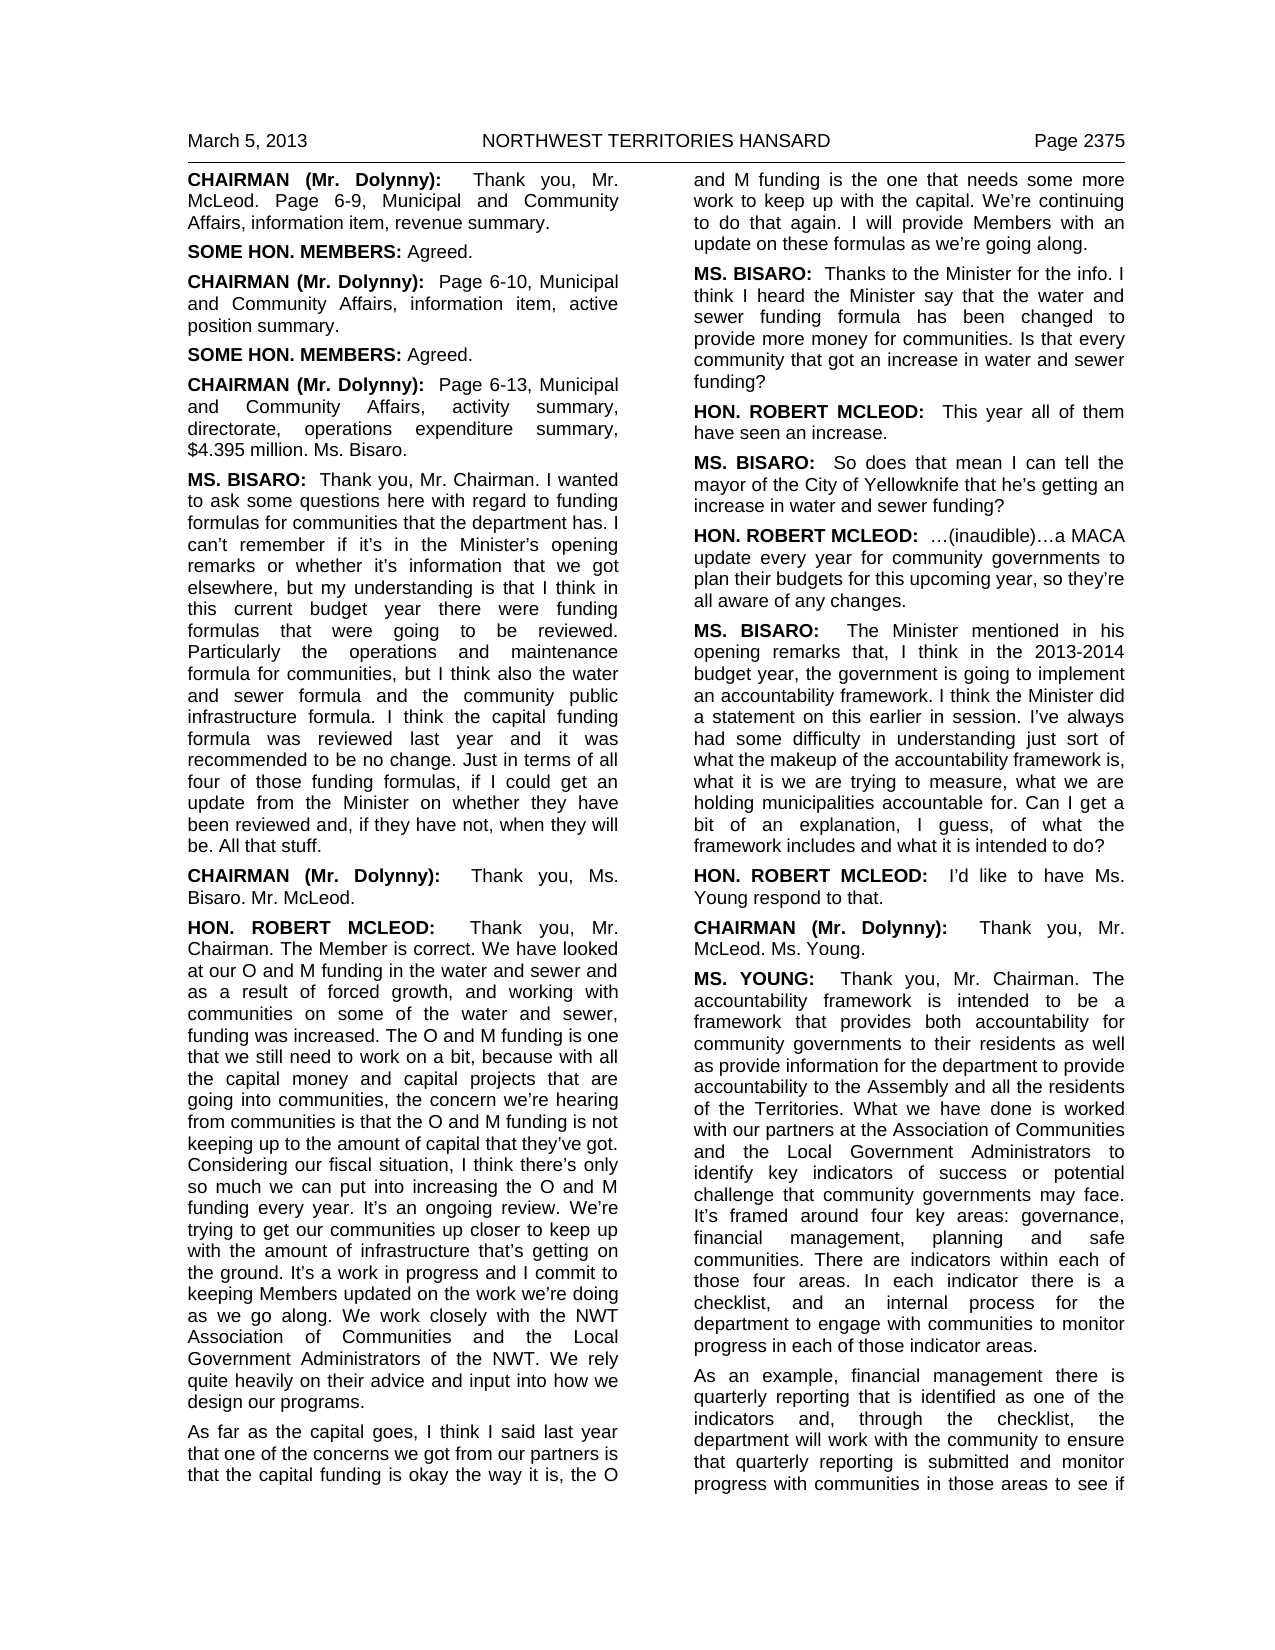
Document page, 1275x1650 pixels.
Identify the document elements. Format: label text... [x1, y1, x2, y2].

text HON. ROBERT MCLEOD: This year all of them have seen an increase. [694, 401, 1125, 444]
text MS. YOUNG: Thank you, Mr. Chairman. The accountability framework is intended to be a framework that provides both accountability for community governments to their residents as well as provide information for the department to provide accountability to the Assembly and all the residents of the Territories. What we have done is worked with our partners at the Association of Communities and the Local Government Administrators to identify key indicators of success or potential challenge that community governments may face. It’s framed around four key areas: governance, financial management, planning and safe communities. There are indicators within each of those four areas. In each indicator there is a checklist, and an internal process for the department to engage with communities to monitor progress in each of those indicator areas. [694, 968, 1125, 1356]
text SOME HON. MEMBERS: Agreed. [187, 241, 619, 263]
text SOME HON. MEMBERS: Agreed. [187, 344, 619, 366]
text CHAIRMAN (Mr. Dolynny): Page 6-10, Municipal and Community Affairs, information item, active position summary. [187, 271, 619, 336]
text MS. BISARO: Thank you, Mr. Chairman. I wanted to ask some questions here with regard to funding formulas for communities that the department has. I can’t remember if it’s in the Minister’s opening remarks or whether it’s information that we got elsewhere, but my understanding is that I think in this current budget year there were funding formulas that were going to be reviewed. Particularly the operations and maintenance formula for communities, but I think also the water and sewer formula and the community public infrastructure formula. I think the capital funding formula was reviewed last year and it was recommended to be no change. Just in terms of all four of those funding formulas, if I could get an update from the Minister on whether they have been reviewed and, if they have not, when they will be. All that stuff. [187, 469, 619, 857]
text CHAIRMAN (Mr. Dolynny): Thank you, Mr. McLeod. Ms. Young. [694, 917, 1125, 960]
text MS. BISARO: The Minister mentioned in his opening remarks that, I think in the 2013-2014 budget year, the government is going to implement an accountability framework. I think the Minister did a statement on this earlier in session. I’ve always had some difficulty in understanding just sort of what the makeup of the accountability framework is, what it is we are trying to measure, what we are holding municipalities accountable for. Can I get a bit of an explanation, I guess, of what the framework includes and what it is intended to do? [694, 620, 1125, 857]
text MS. BISARO: So does that mean I can tell the mayor of the City of Yellowknife that he’s getting an increase in water and sewer funding? [694, 452, 1125, 517]
text HON. ROBERT MCLEOD: Thank you, Mr. Chairman. The Member is correct. We have looked at our O and M funding in the water and sewer and as a result of forced growth, and working with communities on some of the water and sewer, funding was increased. The O and M funding is one that we still need to work on a bit, because with all the capital money and capital projects that are going into communities, the concern we’re hearing from communities is that the O and M funding is not keeping up to the amount of capital that they’ve got. Considering our fiscal situation, I think there’s only so much we can put into increasing the O and M funding every year. It’s an ongoing review. We’re trying to get our communities up closer to keep up with the amount of infrastructure that’s getting on the ground. It’s a work in progress and I commit to keeping Members updated on the work we’re doing as we go along. We work closely with the NWT Association of Communities and the Local Government Administrators of the NWT. We rely quite heavily on their advice and input into how we design our programs. [187, 917, 619, 1413]
text HON. ROBERT MCLEOD: I’d like to have Ms. Young respond to that. [694, 865, 1125, 908]
text HON. ROBERT MCLEOD: …(inaudible)…a MACA update every year for community governments to plan their budgets for this upcoming year, so they’re all aware of any changes. [694, 525, 1125, 611]
text As far as the capital goes, I think I said last year that one of the concerns we got from our partners is that the capital funding is okay the way it is, the O and M funding is the one that needs some more work to keep up with the capital. We’re continuing to do that again. I will provide Members with an update on these formulas as we’re going along. [694, 168, 1125, 254]
text CHAIRMAN (Mr. Dolynny): Thank you, Mr. McLeod. Page 6-9, Municipal and Community Affairs, information item, revenue summary. [187, 168, 619, 233]
text As far as the capital goes, I think I said last year that one of the concerns we got from our partners is that the capital funding is okay the way it is, the O and M funding is the one that needs some more work to keep up with the capital. We’re continuing to do that again. I will provide Members with an update on these formulas as we’re going along. [187, 1421, 619, 1486]
text CHAIRMAN (Mr. Dolynny): Page 6-13, Municipal and Community Affairs, activity summary, directorate, operations expenditure summary, $4.395 million. Ms. Bisaro. [187, 374, 619, 460]
text MS. BISARO: Thanks to the Minister for the info. I think I heard the Minister say that the water and sewer funding formula has been changed to provide more money for communities. Is that every community that got an increase in water and sewer funding? [694, 263, 1125, 392]
text CHAIRMAN (Mr. Dolynny): Thank you, Ms. Bisaro. Mr. McLeod. [187, 865, 619, 908]
